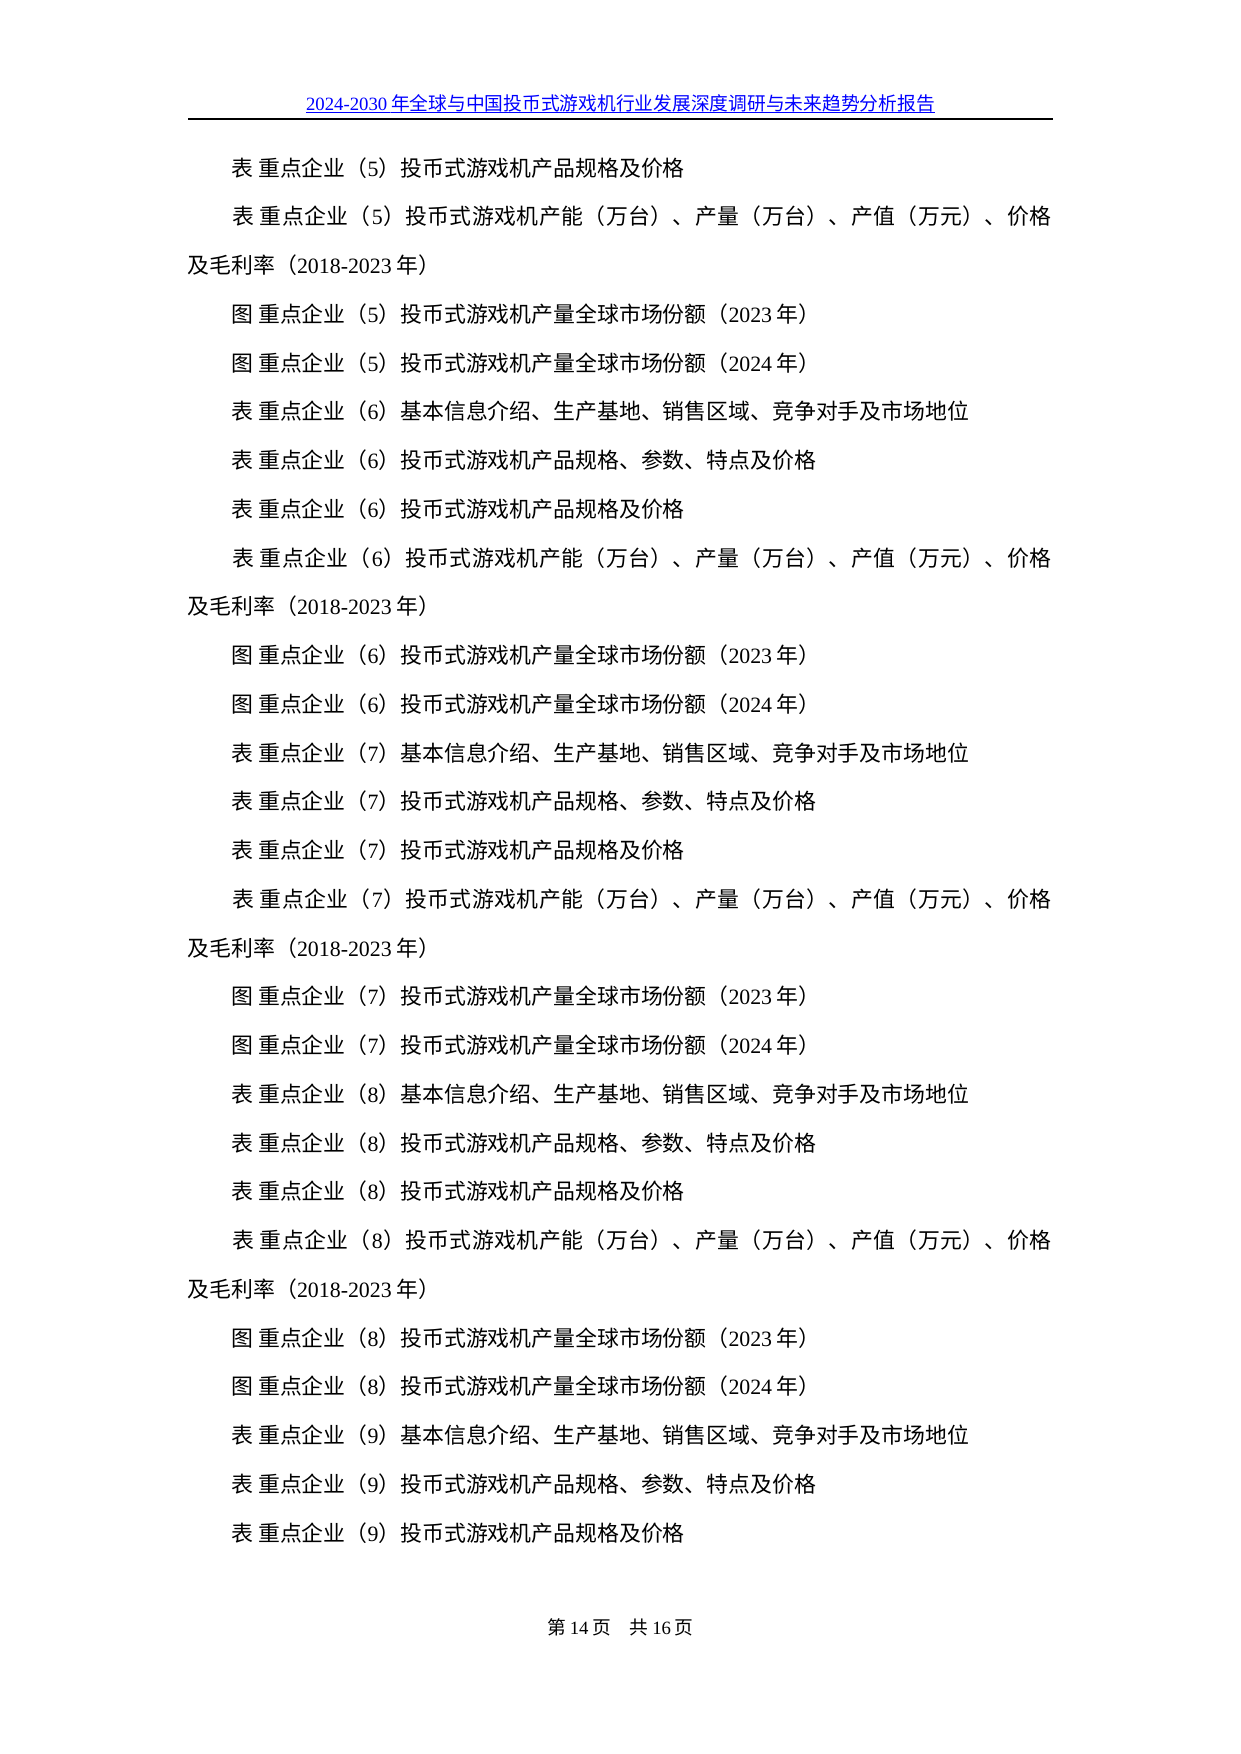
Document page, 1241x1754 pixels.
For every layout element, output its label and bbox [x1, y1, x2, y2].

text [187, 150, 1053, 1548]
